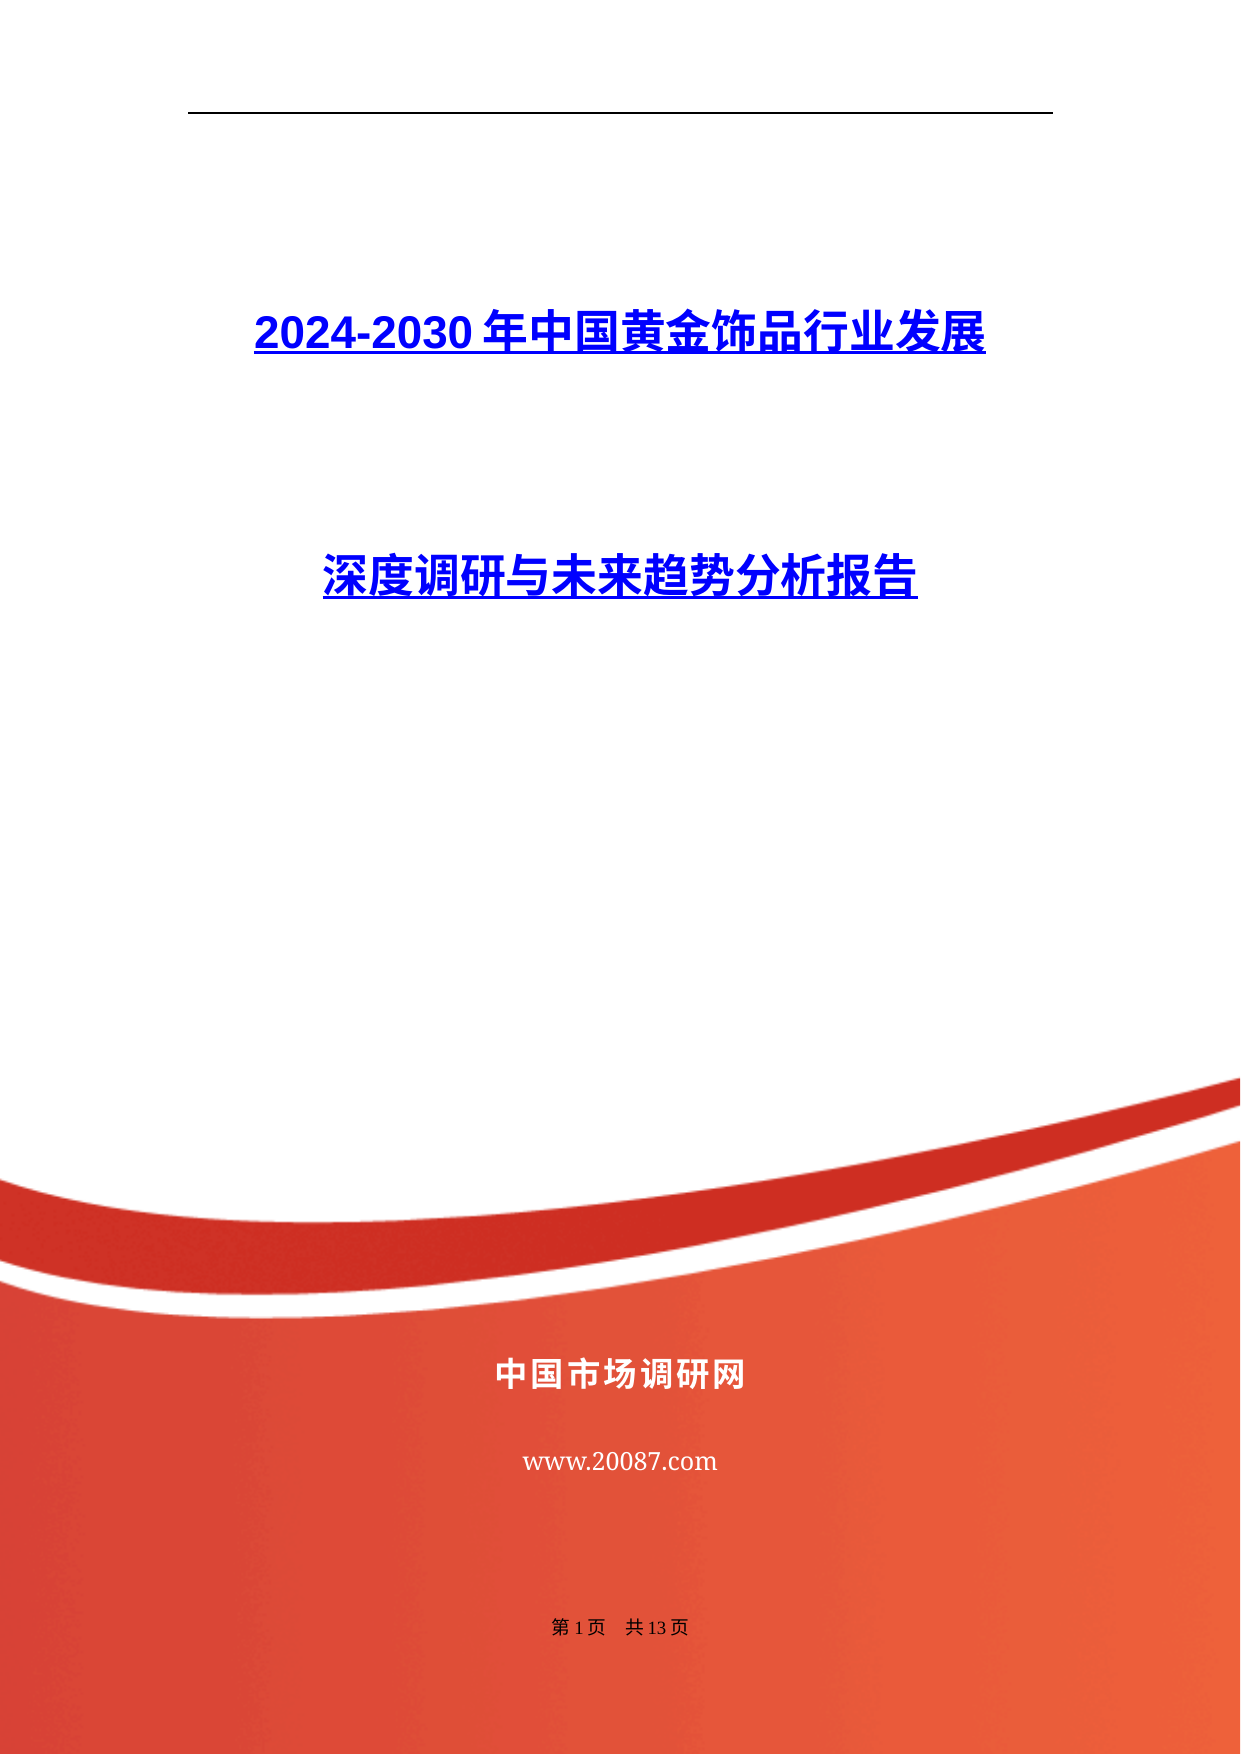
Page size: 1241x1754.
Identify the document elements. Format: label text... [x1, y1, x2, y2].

picture [0, 1006, 1241, 1754]
table_header 2024-2030年中国黄金饰品行业发展深度调研与未来趋势分析报告 [188, 207, 1053, 773]
subtitle 中国市场调研网 [187, 1339, 1053, 1404]
text www.20087.com [187, 1428, 1053, 1493]
